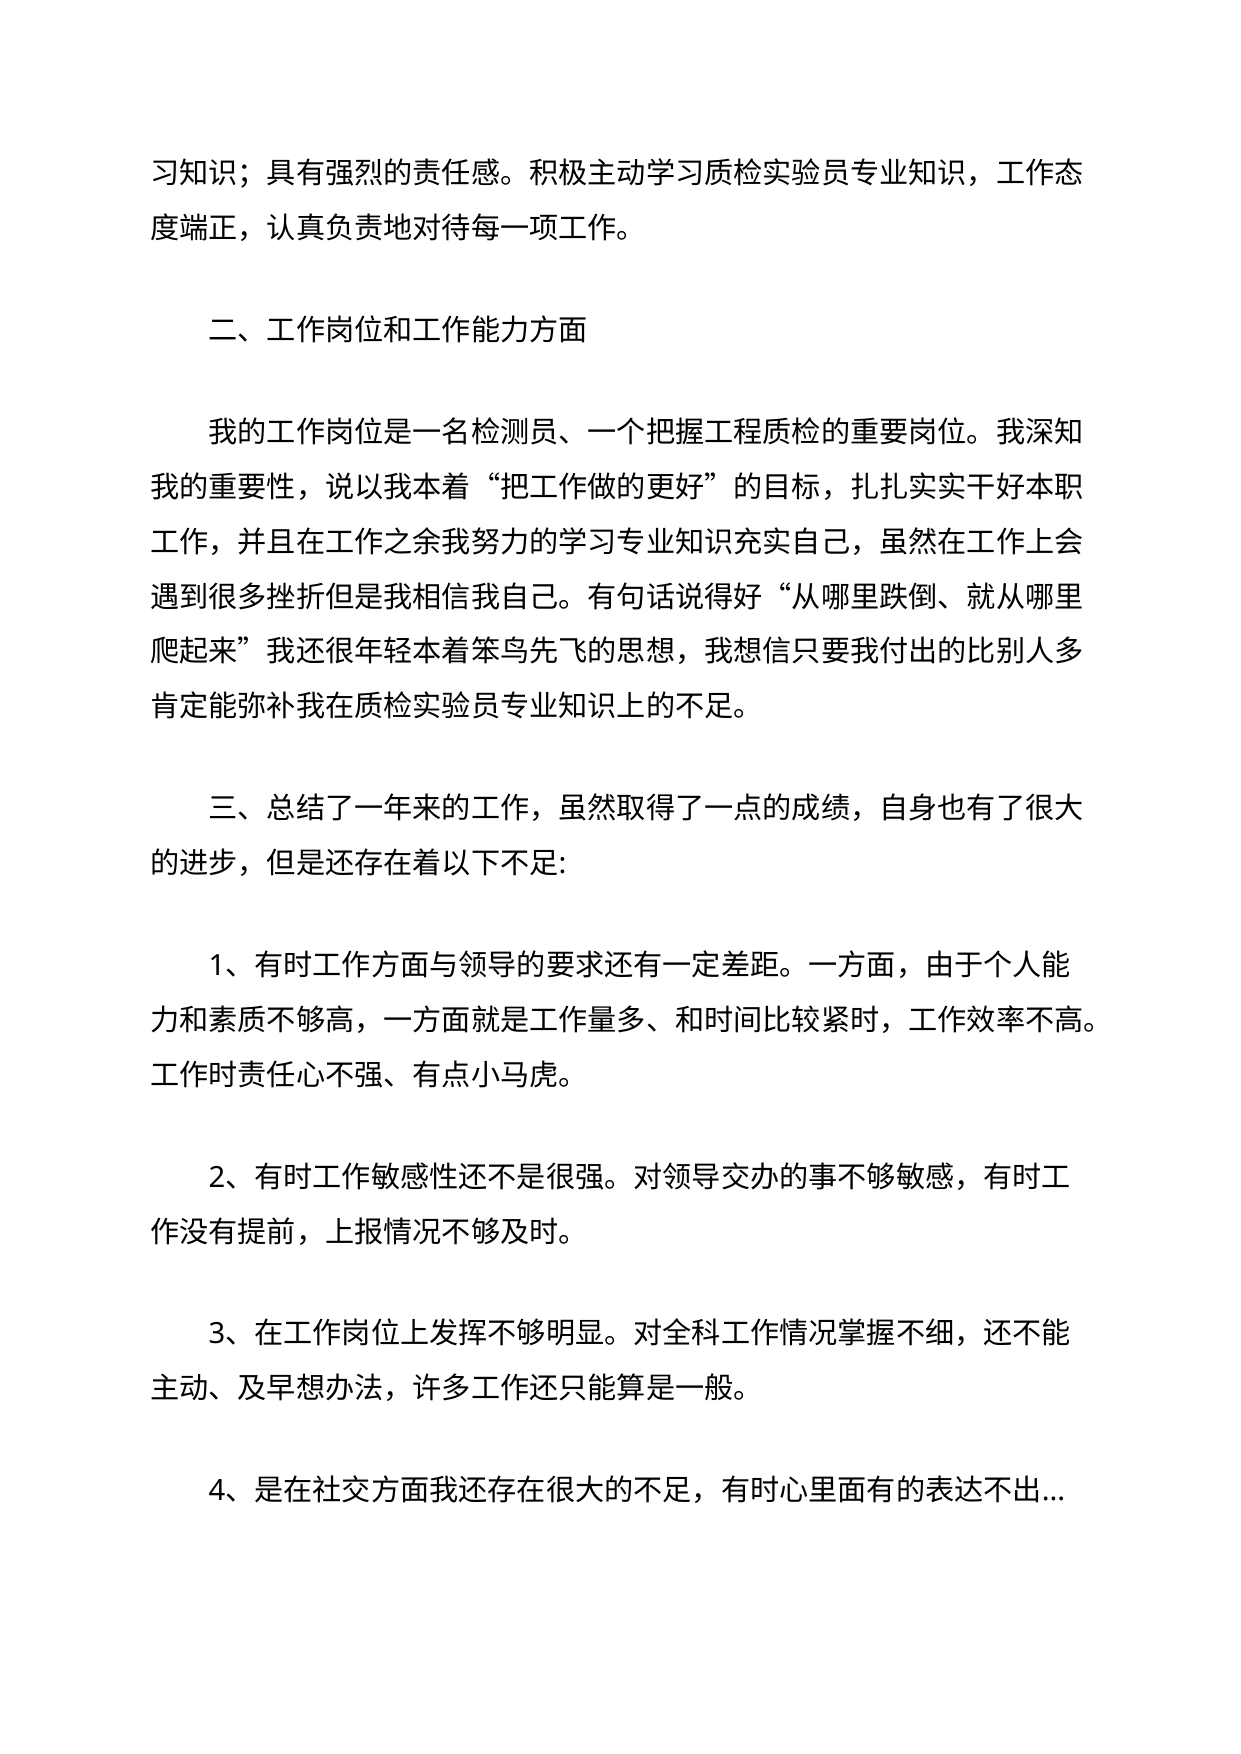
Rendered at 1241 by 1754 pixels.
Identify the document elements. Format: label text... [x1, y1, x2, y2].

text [150, 150, 1090, 247]
text 4、是在社交方面我还存在很大的不足，有时心里面有的表达不出... [150, 1467, 1090, 1509]
text 我的工作岗位是一名检测员、一个把握工程质检的重要岗位。我深知我的重要性，说以我本着“把工作做的更好”的目标，扎扎实实干好本职工作，并且在工作之余我努力的学习专业知识充实自己，虽然在工作上会遇到很多挫折但是我相信我自己。有句话说得好“从哪里跌倒、就从哪里爬起来”我还很年轻本着笨鸟先飞的思想，我想信只要我付出的比别人多肯定能弥补我在质检实验员专业知识上的不足。 [150, 408, 1090, 725]
text 2、有时工作敏感性还不是很强。对领导交办的事不够敏感，有时工作没有提前，上报情况不够及时。 [150, 1153, 1090, 1251]
text 1、有时工作方面与领导的要求还有一定差距。一方面，由于个人能力和素质不够高，一方面就是工作量多、和时间比较紧时，工作效率不高。工作时责任心不强、有点小马虎。 [150, 942, 1090, 1094]
text 二、工作岗位和工作能力方面 [150, 307, 1090, 349]
text 3、在工作岗位上发挥不够明显。对全科工作情况掌握不细，还不能主动、及早想办法，许多工作还只能算是一般。 [150, 1310, 1090, 1407]
text 三、总结了一年来的工作，虽然取得了一点的成绩，自身也有了很大的进步，但是还存在着以下不足: [150, 785, 1090, 882]
